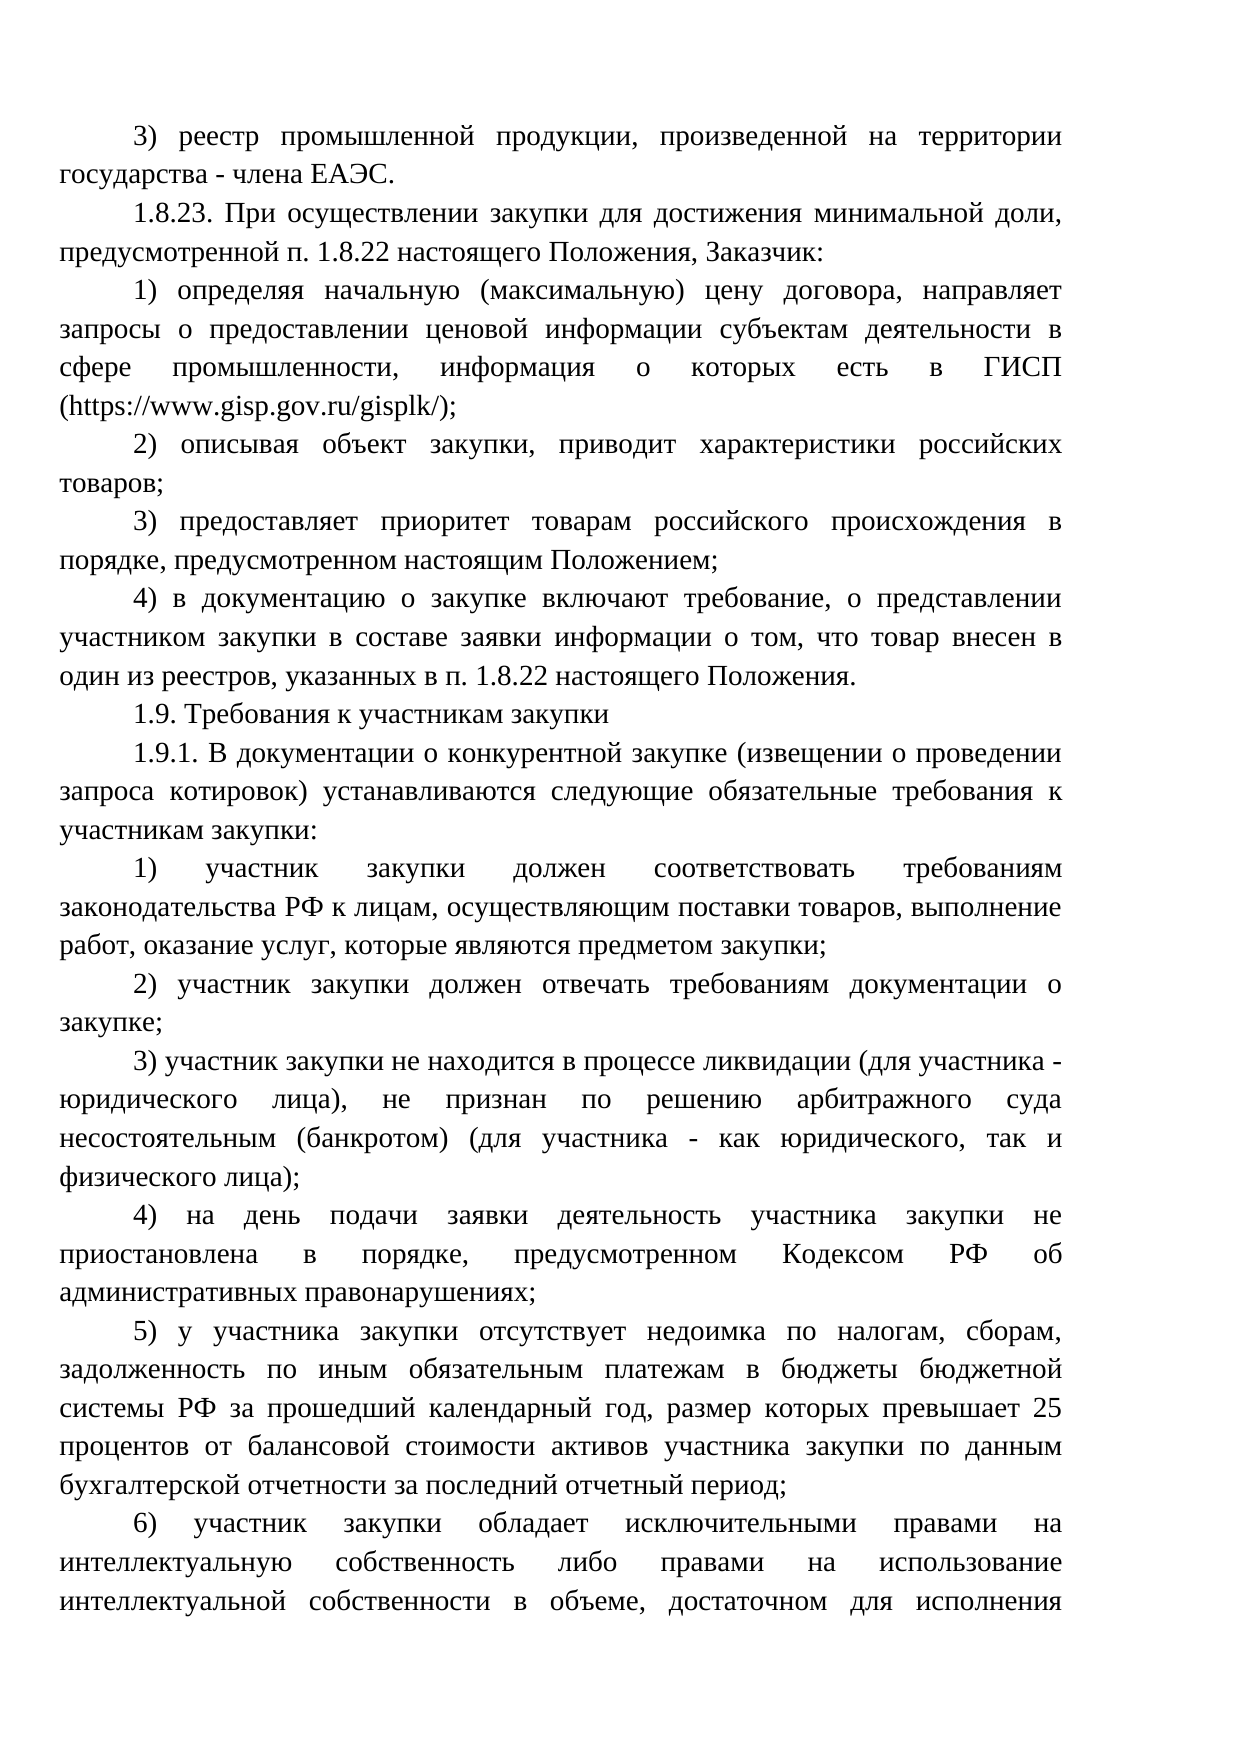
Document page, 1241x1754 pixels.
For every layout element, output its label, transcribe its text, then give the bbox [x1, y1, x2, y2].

text 1) определяя начальную (максимальную) цену договора, направляет запросы о предоставлении ценовой информации субъектам деятельности в сфере промышленности, информация о которых есть в ГИСП (https://www.gisp.gov.ru/gisplk/); [59, 272, 1063, 421]
text 1.8.23. При осуществлении закупки для достижения минимальной доли, предусмотренной п. 1.8.22 настоящего Положения, Заказчик: [59, 195, 1063, 267]
text 1) участник закупки должен соответствовать требованиям законодательства РФ к лицам, осуществляющим поставки товаров, выполнение работ, оказание услуг, которые являются предметом закупки; [59, 850, 1063, 961]
text 2) участник закупки должен отвечать требованиям документации о закупке; [59, 966, 1063, 1038]
text 2) описывая объект закупки, приводит характеристики российских товаров; [59, 426, 1063, 498]
text 3) реестр промышленной продукции, произведенной на территории государства - члена ЕАЭС. [59, 118, 1063, 190]
text 4) на день подачи заявки деятельность участника закупки не приостановлена в порядке, предусмотренном Кодексом РФ об административных правонарушениях; [59, 1197, 1063, 1308]
text 4) в документацию о закупке включают требование, о представлении участником закупки в составе заявки информации о том, что товар внесен в один из реестров, указанных в п. 1.8.22 настоящего Положения. [59, 581, 1063, 691]
text 5) у участника закупки отсутствует недоимка по налогам, сборам, задолженность по иным обязательным платежам в бюджеты бюджетной системы РФ за прошедший календарный год, размер которых превышает 25 процентов от балансовой стоимости активов участника закупки по данным бухгалтерской отчетности за последний отчетный период; [59, 1313, 1063, 1501]
text 3) участник закупки не находится в процессе ликвидации (для участника - юридического лица), не признан по решению арбитражного суда несостоятельным (банкротом) (для участника - как юридического, так и физического лица); [59, 1043, 1063, 1192]
text 1.9.1. В документации о конкурентной закупке (извещении о проведении запроса котировок) устанавливаются следующие обязательные требования к участникам закупки: [59, 735, 1063, 845]
text 3) предоставляет приоритет товарам российского происхождения в порядке, предусмотренном настоящим Положением; [59, 503, 1063, 576]
text 1.9. Требования к участникам закупки [59, 696, 1063, 730]
